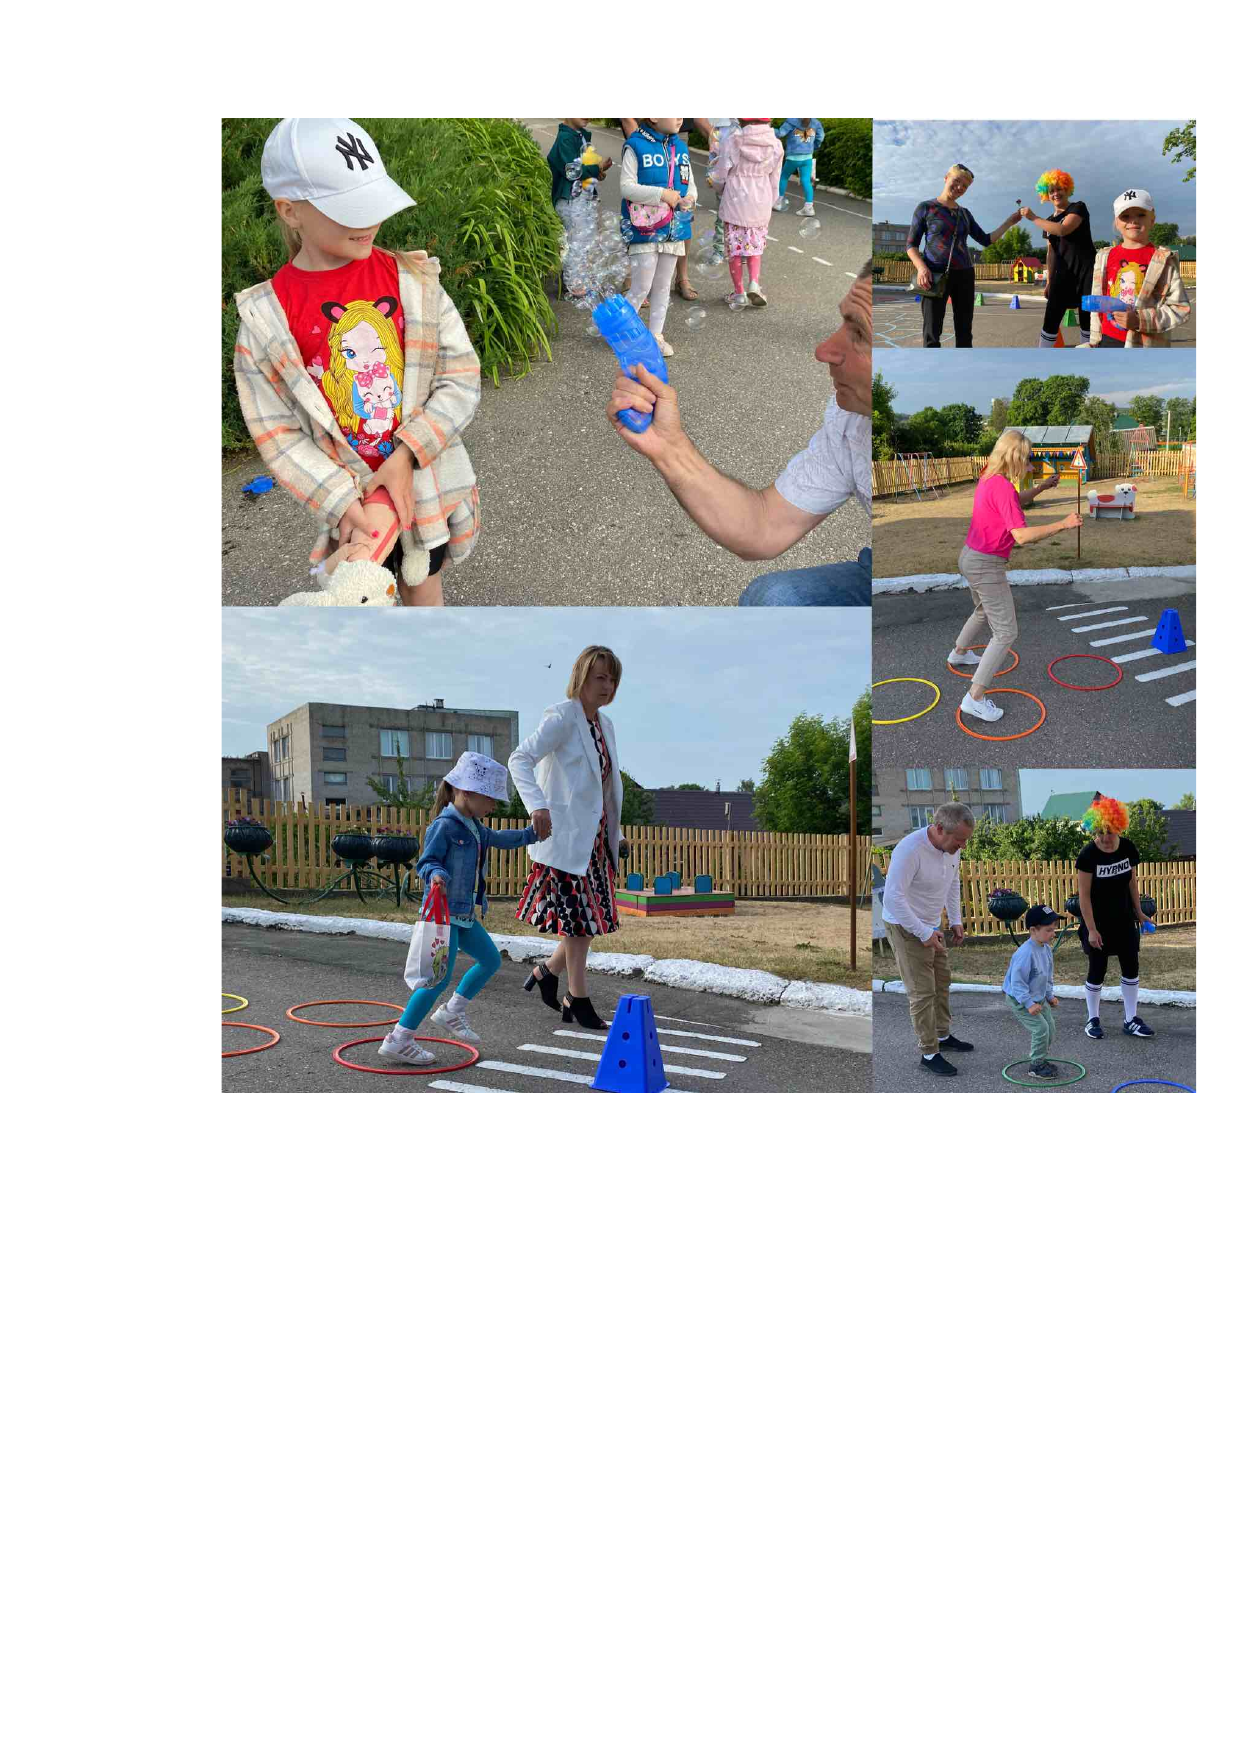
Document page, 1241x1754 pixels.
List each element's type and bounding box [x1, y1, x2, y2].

picture [221, 118, 1197, 1093]
